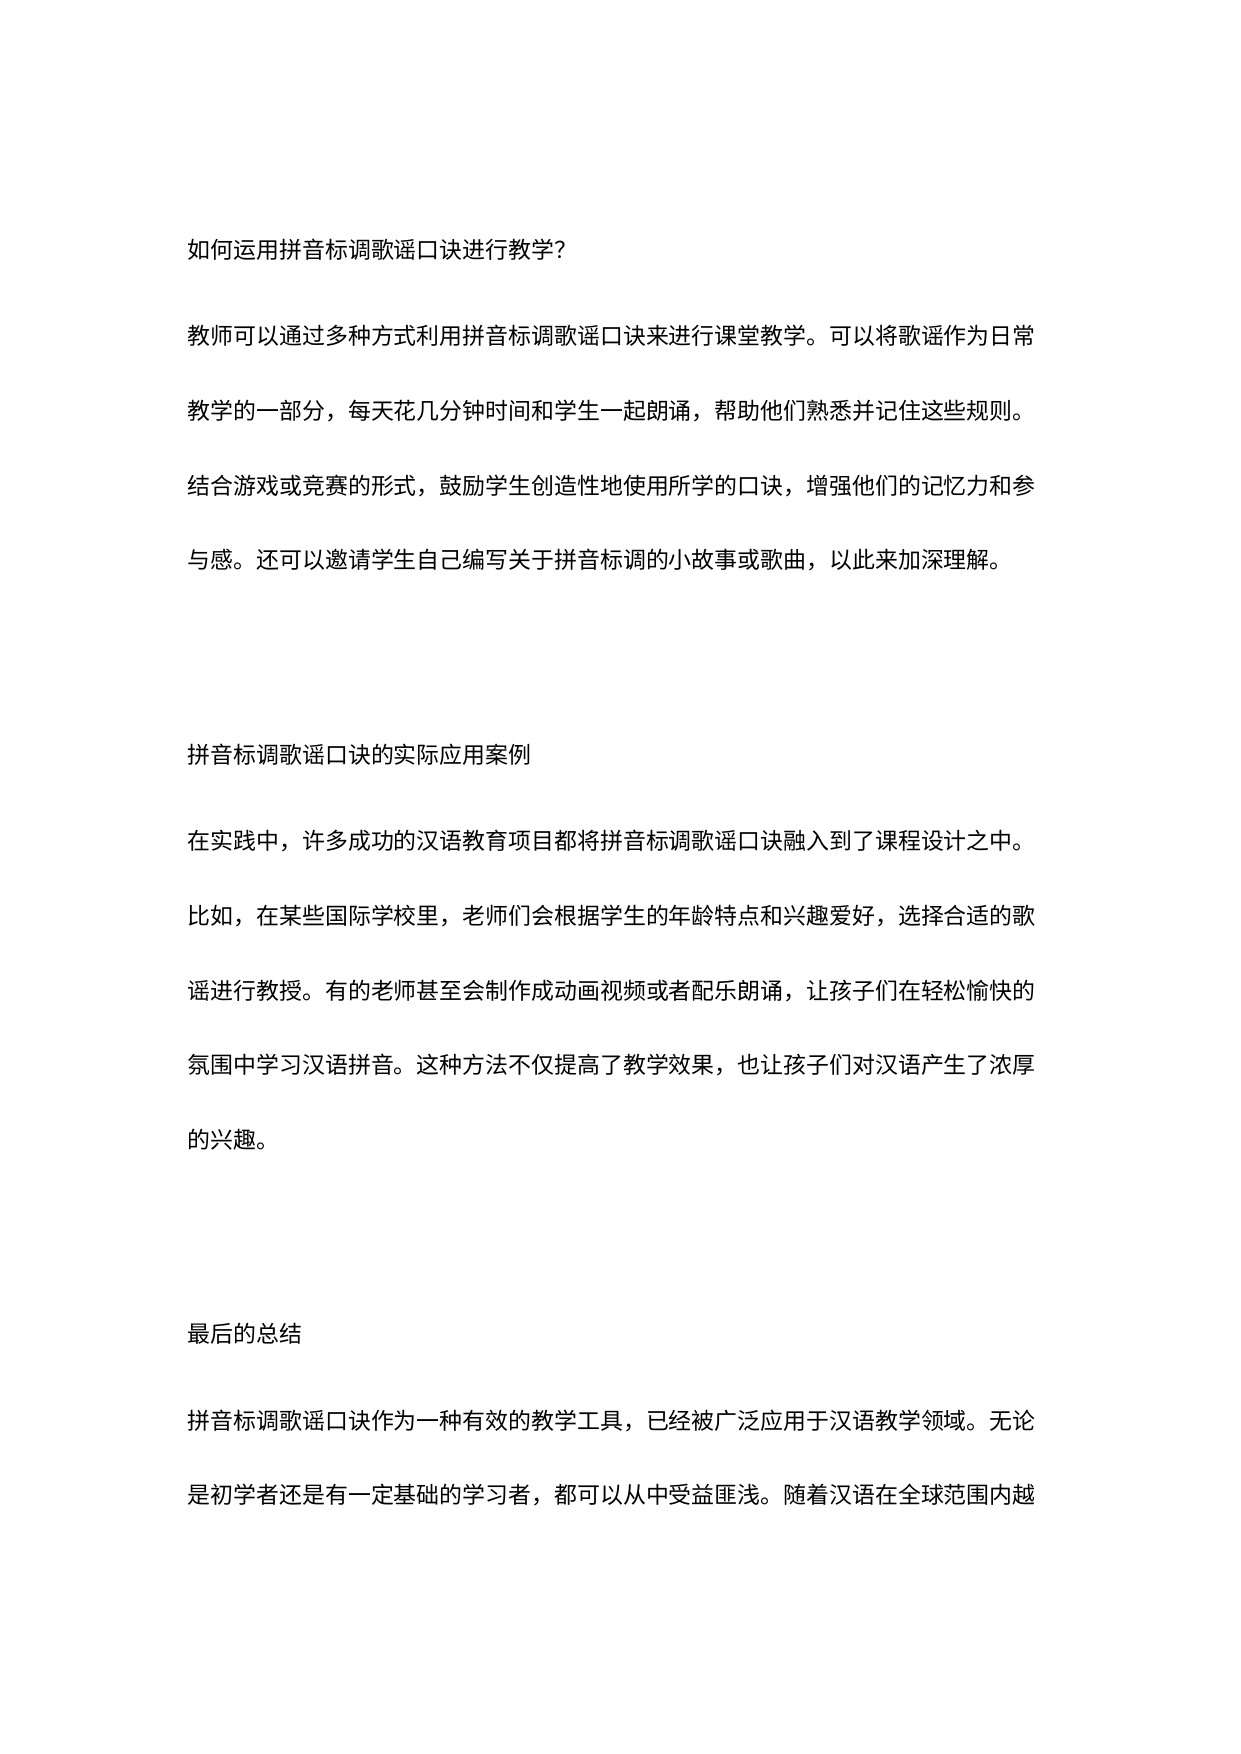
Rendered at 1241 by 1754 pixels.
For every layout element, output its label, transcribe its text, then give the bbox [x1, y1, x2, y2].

text 拼音标调歌谣口诀的实际应用案例 [187, 721, 1053, 786]
text 最后的总结 [187, 1300, 1053, 1365]
text 如何运用拼音标调歌谣口诀进行教学？ [187, 216, 1053, 281]
text 教师可以通过多种方式利用拼音标调歌谣口诀来进行课堂教学。可以将歌谣作为日常教学的一部分，每天花几分钟时间和学生一起朗诵，帮助他们熟悉并记住这些规则。结合游戏或竞赛的形式，鼓励学生创造性地使用所学的口诀，增强他们的记忆力和参与感。还可以邀请学生自己编写关于拼音标调的小故事或歌曲，以此来加深理解。 [187, 302, 1053, 591]
text 在实践中，许多成功的汉语教育项目都将拼音标调歌谣口诀融入到了课程设计之中。比如，在某些国际学校里，老师们会根据学生的年龄特点和兴趣爱好，选择合适的歌谣进行教授。有的老师甚至会制作成动画视频或者配乐朗诵，让孩子们在轻松愉快的氛围中学习汉语拼音。这种方法不仅提高了教学效果，也让孩子们对汉语产生了浓厚的兴趣。 [187, 807, 1053, 1171]
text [187, 1387, 1053, 1527]
